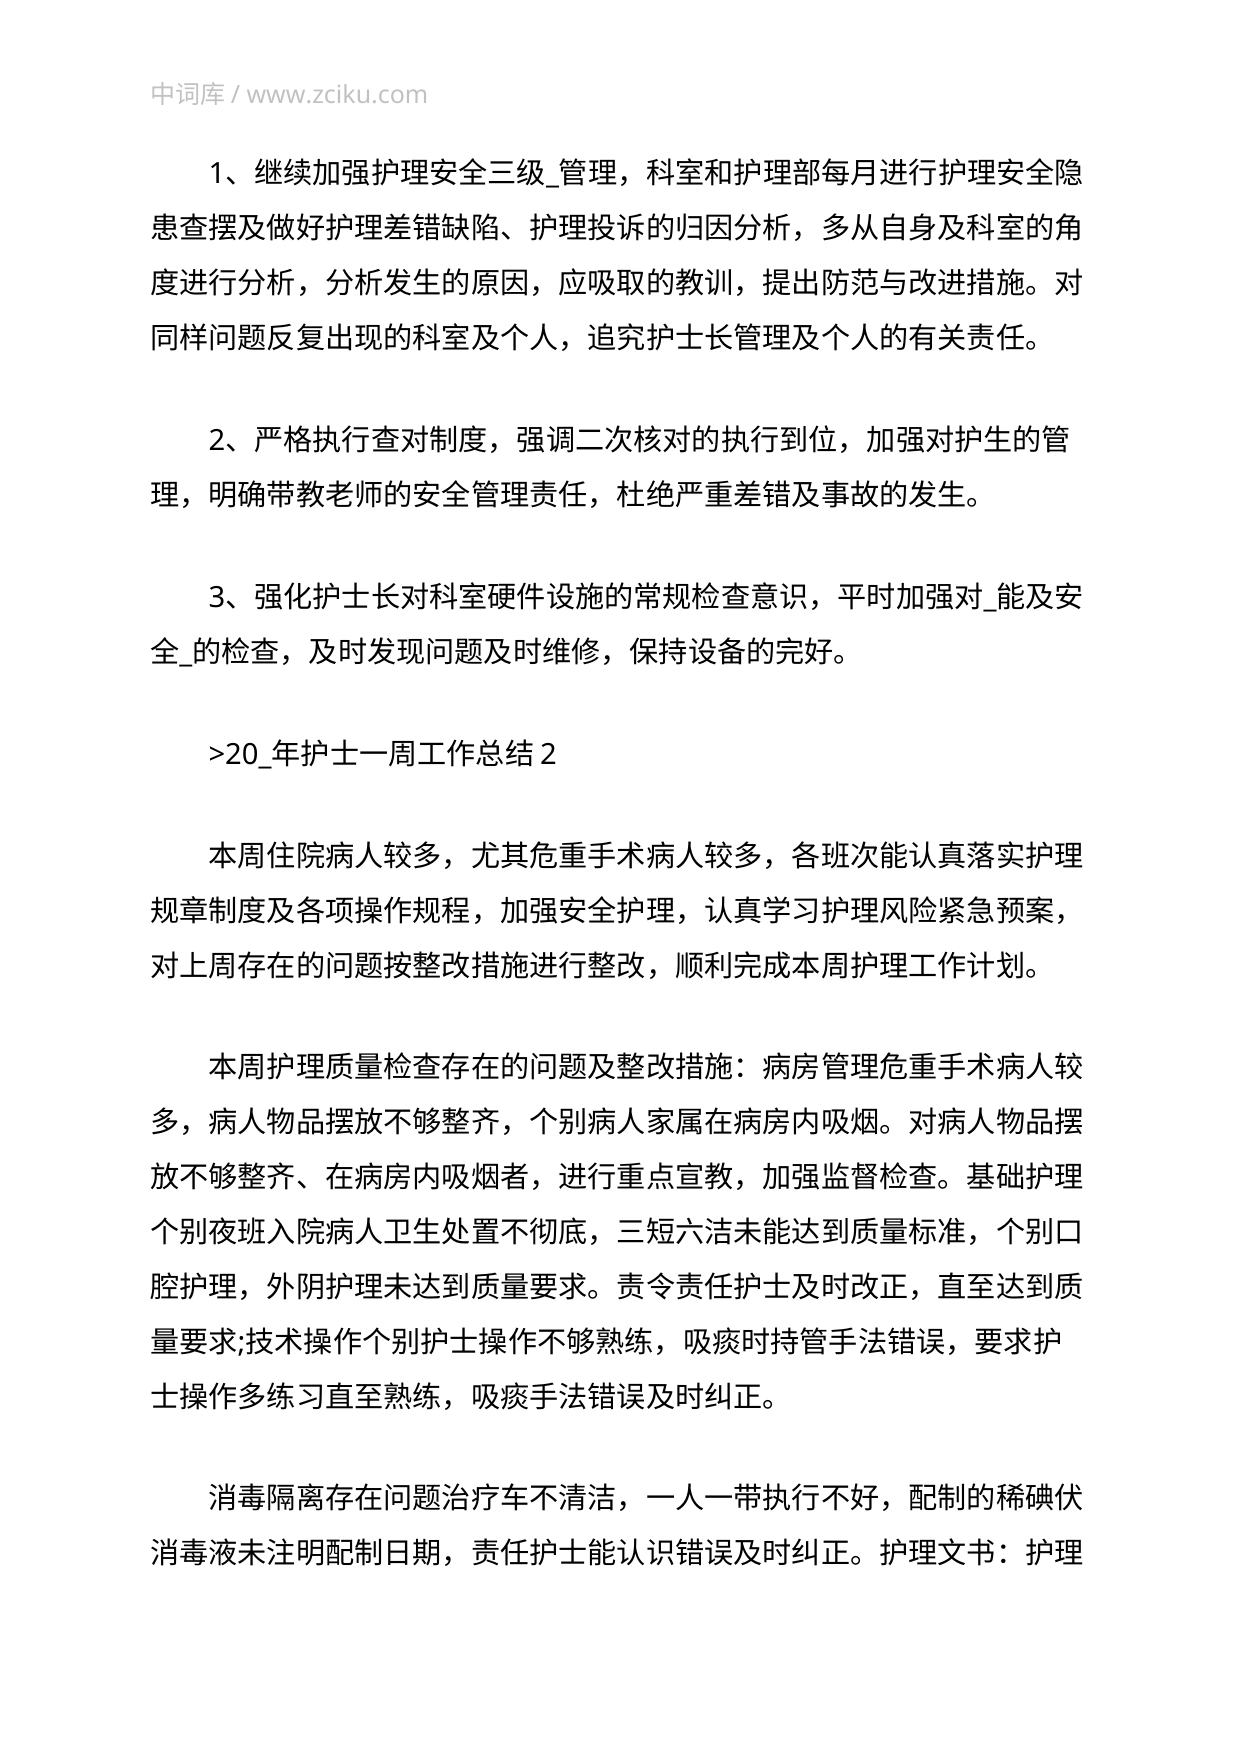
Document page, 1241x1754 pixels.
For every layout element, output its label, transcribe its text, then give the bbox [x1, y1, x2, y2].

text 本周护理质量检查存在的问题及整改措施：病房管理危重手术病人较多，病人物品摆放不够整齐，个别病人家属在病房内吸烟。对病人物品摆放不够整齐、在病房内吸烟者，进行重点宣教，加强监督检查。基础护理个别夜班入院病人卫生处置不彻底，三短六洁未能达到质量标准，个别口腔护理，外阴护理未达到质量要求。责令责任护士及时改正，直至达到质量要求;技术操作个别护士操作不够熟练，吸痰时持管手法错误，要求护士操作多练习直至熟练，吸痰手法错误及时纠正。 [150, 1044, 1090, 1416]
text 本周住院病人较多，尤其危重手术病人较多，各班次能认真落实护理规章制度及各项操作规程，加强安全护理，认真学习护理风险紧急预案，对上周存在的问题按整改措施进行整改，顺利完成本周护理工作计划。 [150, 832, 1090, 984]
text 1、继续加强护理安全三级_管理，科室和护理部每月进行护理安全隐患查摆及做好护理差错缺陷、护理投诉的归因分析，多从自身及科室的角度进行分析，分析发生的原因，应吸取的教训，提出防范与改进措施。对同样问题反复出现的科室及个人，追究护士长管理及个人的有关责任。 [150, 150, 1090, 357]
text 3、强化护士长对科室硬件设施的常规检查意识，平时加强对_能及安全_的检查，及时发现问题及时维修，保持设备的完好。 [150, 573, 1090, 671]
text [150, 1475, 1090, 1572]
text 2、严格执行查对制度，强调二次核对的执行到位，加强对护生的管理，明确带教老师的安全管理责任，杜绝严重差错及事故的发生。 [150, 417, 1090, 514]
text >20_年护士一周工作总结2 [150, 730, 1090, 773]
